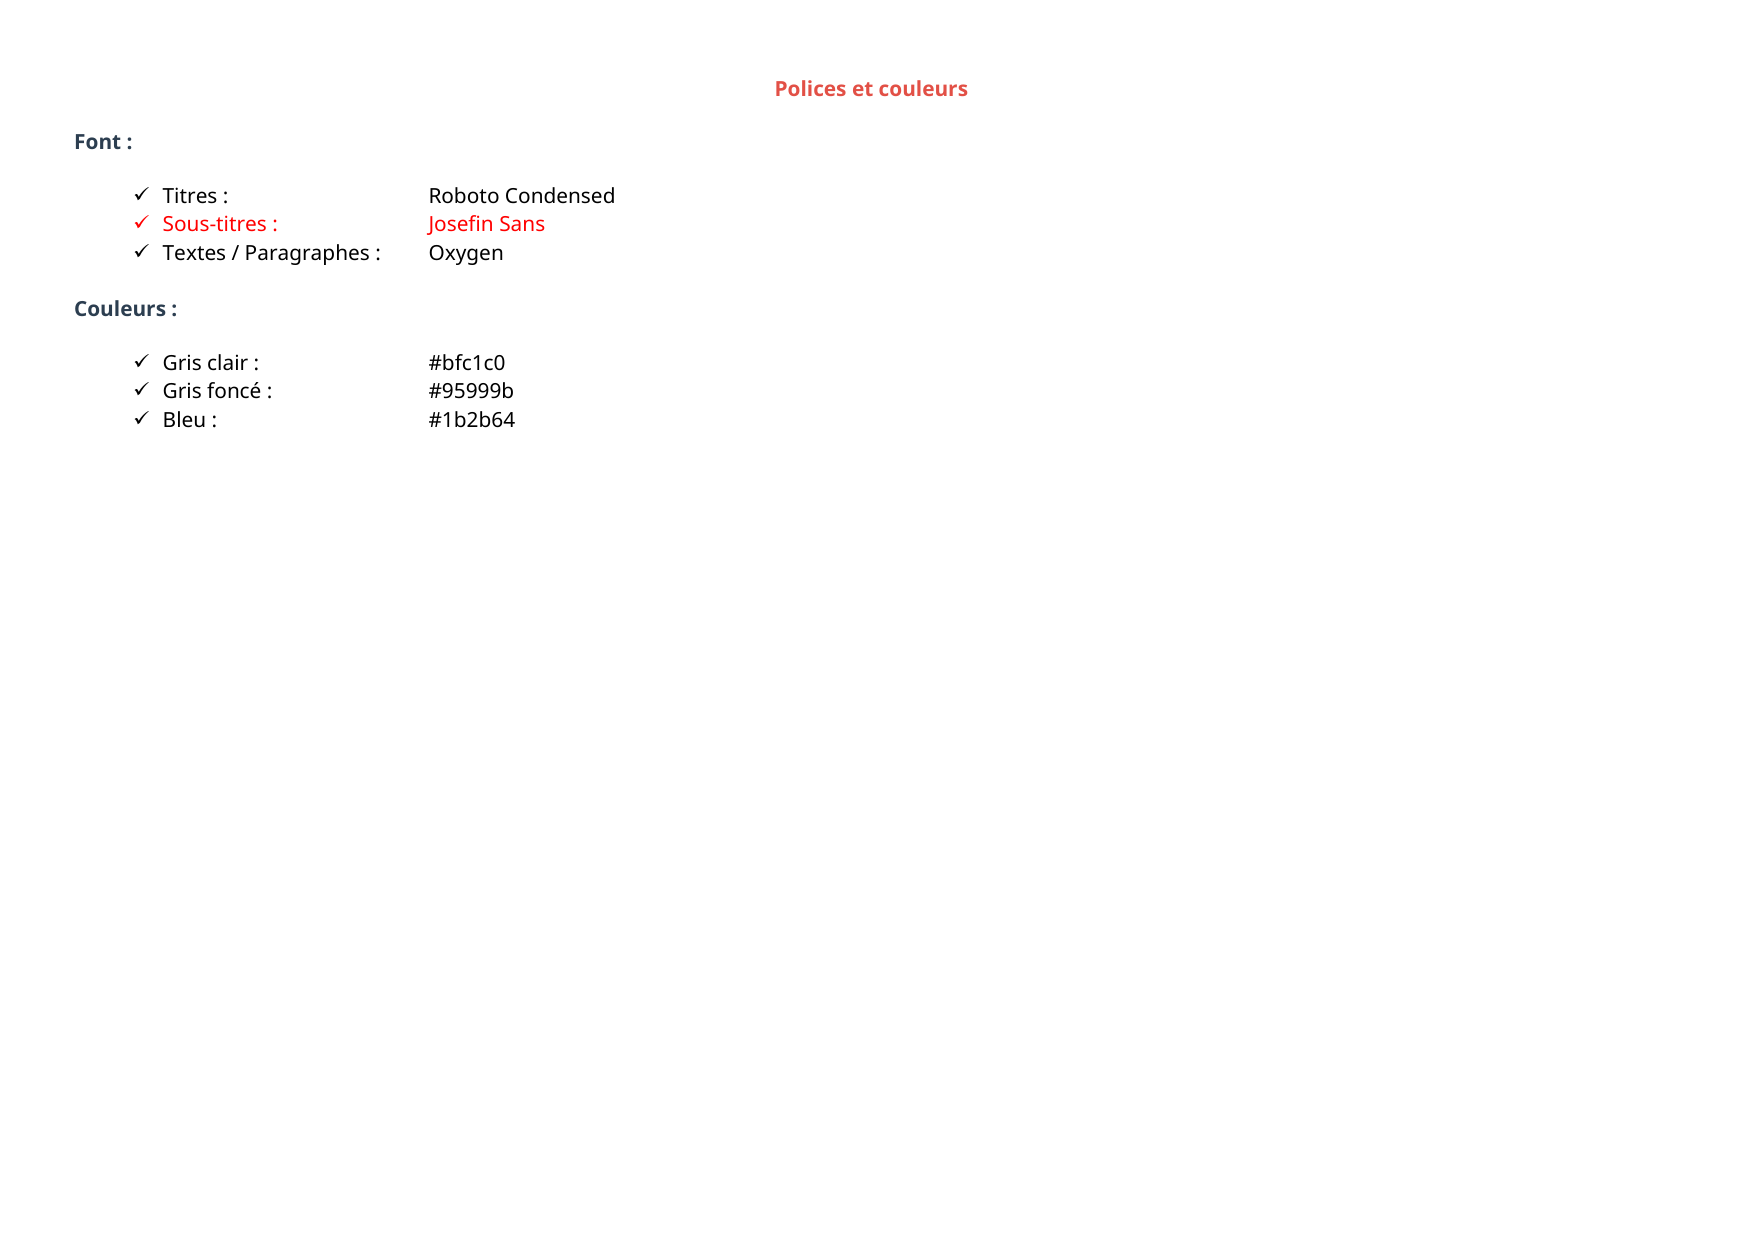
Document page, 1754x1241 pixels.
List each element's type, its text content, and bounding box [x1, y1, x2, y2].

text Couleurs : [74, 294, 1668, 323]
list Gris foncé : #95999b [133, 376, 1668, 405]
list Bleu : #1b2b64 [133, 405, 1668, 433]
list Gris clair : #bfc1c0 [133, 348, 1668, 376]
text Polices et couleurs [74, 74, 1668, 102]
list Textes / Paragraphes : Oxygen [133, 238, 1668, 266]
text Font : [74, 127, 1668, 156]
list Titres : Roboto Condensed [133, 181, 1668, 209]
list Sous-titres : Josefin Sans [133, 209, 1668, 238]
